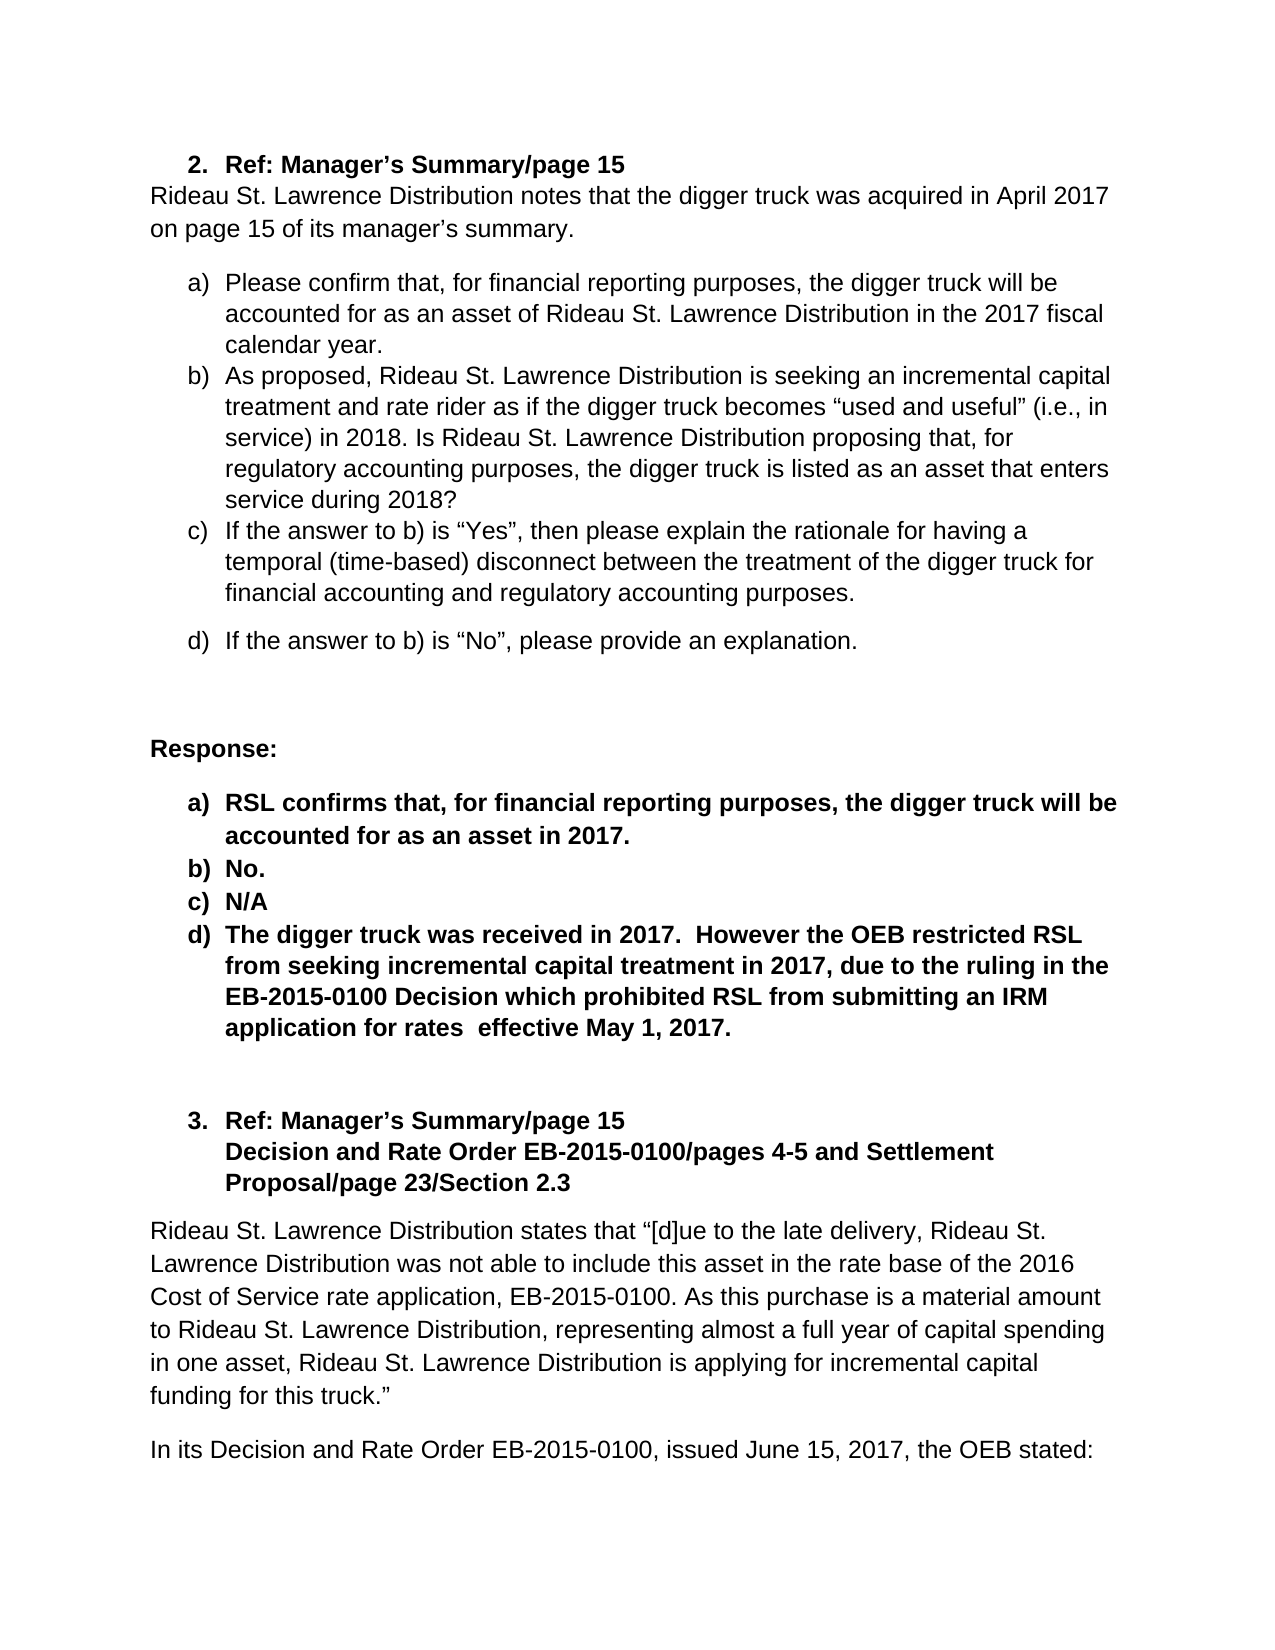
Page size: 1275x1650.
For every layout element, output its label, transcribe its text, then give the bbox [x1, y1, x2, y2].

list Ref: Manager’s Summary/page 15 Decision and Rate Order EB-2015-0100/pages 4-5 and Settlement Proposal/page 23/Section 2.3 [187, 1106, 1125, 1197]
list N/A [187, 887, 1125, 915]
text Rideau St. Lawrence Distribution notes that the digger truck was acquired in April 2017 on page 15 of its manager’s summary. [150, 181, 1125, 243]
text Rideau St. Lawrence Distribution states that “[d]ue to the late delivery, Rideau St. Lawrence Distribution was not able to include this asset in the rate base of the 2016 Cost of Service rate application, EB-2015-0100. As this purchase is a material amount to Rideau St. Lawrence Distribution, representing almost a full year of capital spending in one asset, Rideau St. Lawrence Distribution is applying for incremental capital funding for this truck.” [150, 1216, 1125, 1409]
list RSL confirms that, for financial reporting purposes, the digger truck will be accounted for as an asset in 2017. [187, 788, 1125, 849]
text In its Decision and Rate Order EB-2015-0100, issued June 15, 2017, the OEB stated: [150, 1435, 1125, 1463]
list Please confirm that, for financial reporting purposes, the digger truck will be accounted for as an asset of Rideau St. Lawrence Distribution in the 2017 fiscal calendar year. [187, 268, 1125, 359]
list The digger truck was received in 2017. However the OEB restricted RSL from seeking incremental capital treatment in 2017, due to the ruling in the EB-2015-0100 Decision which prohibited RSL from submitting an IRM application for rates effective May 1, 2017. [187, 920, 1125, 1042]
text Response: [150, 734, 1125, 762]
list No. [187, 854, 1125, 882]
list If the answer to b) is “No”, please provide an explanation. [187, 626, 1125, 655]
list As proposed, Rideau St. Lawrence Distribution is seeking an incremental capital treatment and rate rider as if the digger truck becomes “used and useful” (i.e., in service) in 2018. Is Rideau St. Lawrence Distribution proposing that, for regulatory accounting purposes, the digger truck is listed as an asset that enters service during 2018? [187, 361, 1125, 514]
list If the answer to b) is “Yes”, then please explain the rationale for having a temporal (time-based) disconnect between the treatment of the digger truck for financial accounting and regulatory accounting purposes. [187, 516, 1125, 607]
list Ref: Manager’s Summary/page 15 [187, 150, 1125, 179]
